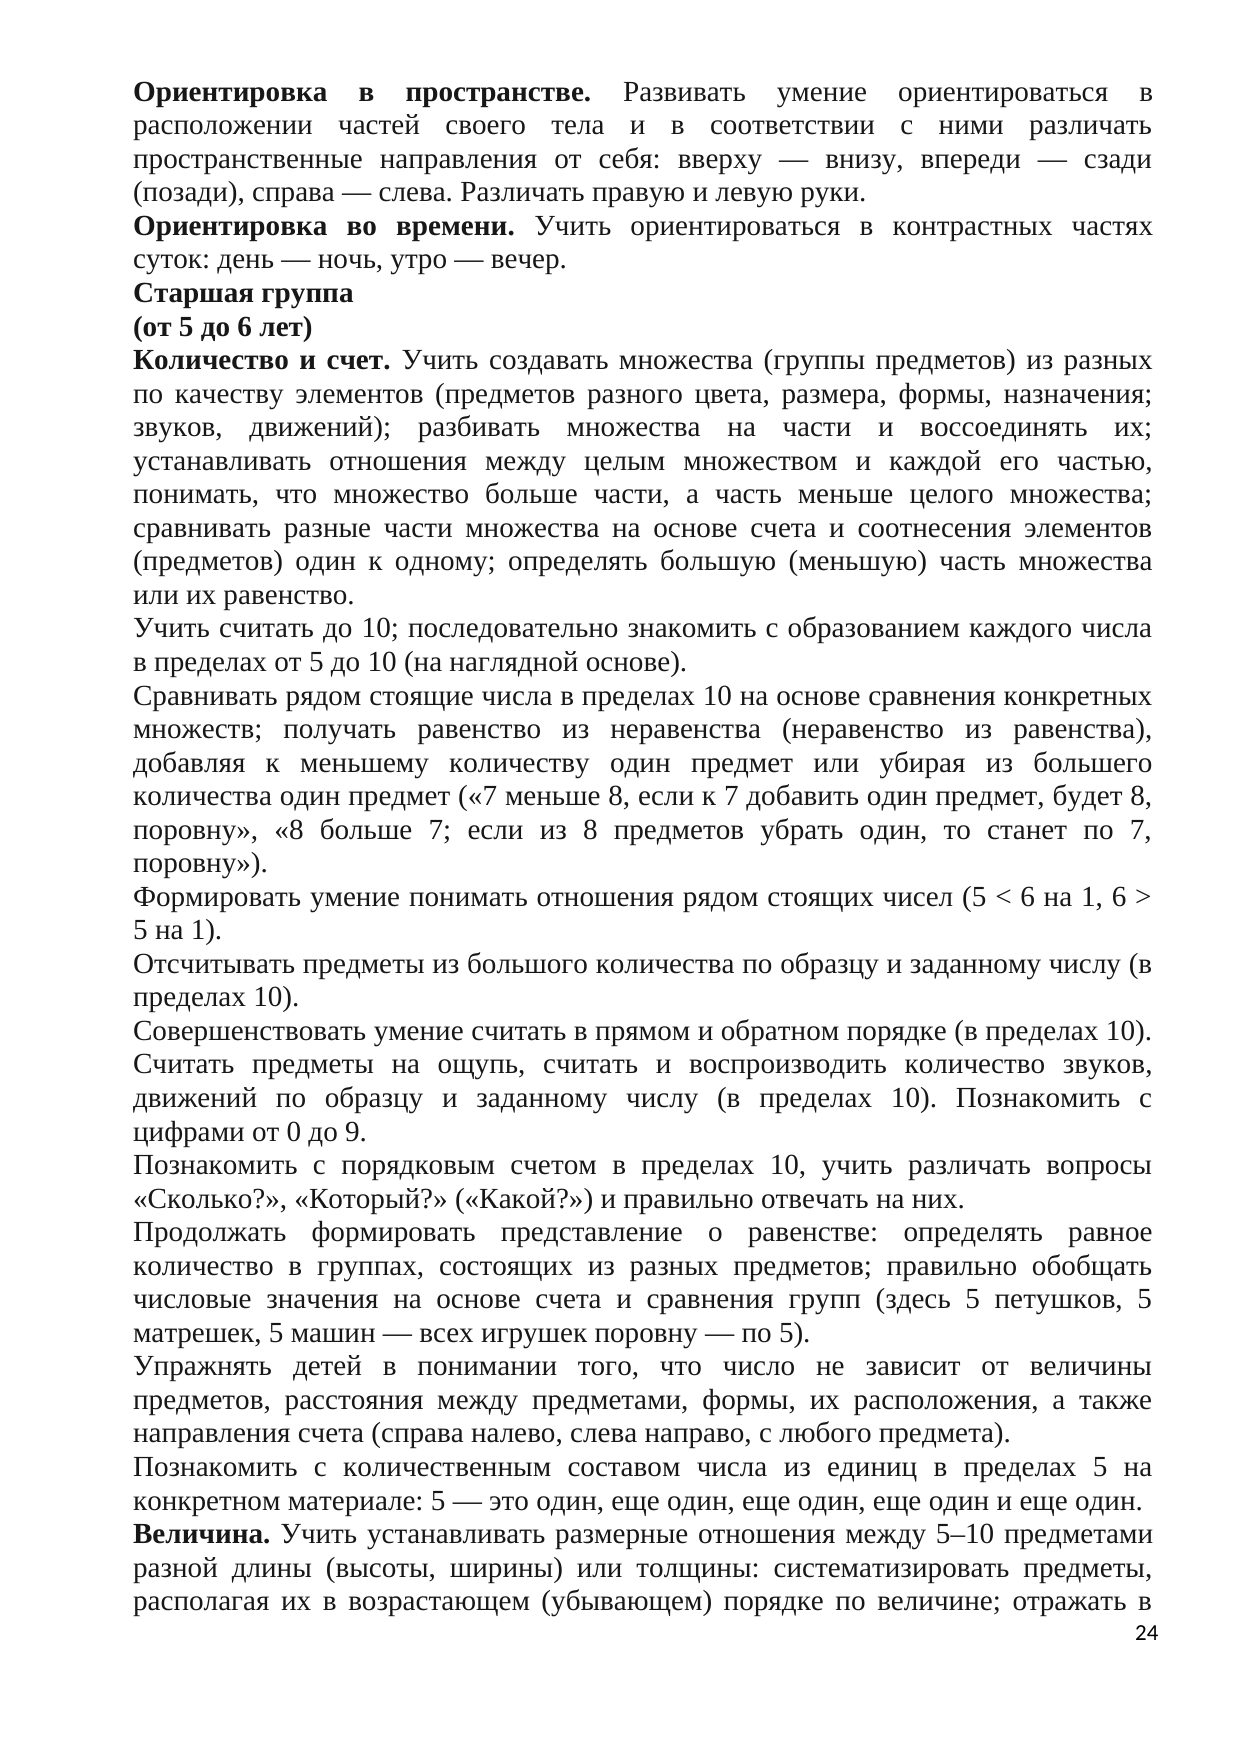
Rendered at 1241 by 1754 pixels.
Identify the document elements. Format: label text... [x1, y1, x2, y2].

text Ориентировка во времени. Учить ориентироваться в контрастных частях суток: день — ночь, утро — вечер. [133, 208, 1153, 275]
text Упражнять детей в понимании того, что число не зависит от величины предметов, расстояния между предметами, формы, их расположения, а также направления счета (справа налево, слева направо, с любого предмета). [133, 1348, 1153, 1449]
text Совершенствовать умение считать в прямом и обратном порядке (в пределах 10). Считать предметы на ощупь, считать и воспроизводить количество звуков, движений по образцу и заданному числу (в пределах 10). Познакомить с цифрами от 0 до 9. [133, 1013, 1153, 1147]
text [133, 1516, 1153, 1617]
text Познакомить с порядковым счетом в пределах 10, учить различать вопросы «Сколько?», «Который?» («Какой?») и правильно отвечать на них. [133, 1147, 1153, 1214]
text (от 5 до 6 лет) [133, 309, 1128, 342]
text Продолжать формировать представление о равенстве: определять равное количество в группах, состоящих из разных предметов; правильно обобщать числовые значения на основе счета и сравнения групп (здесь 5 петушков, 5 матрешек, 5 машин — всех игрушек поровну — по 5). [133, 1214, 1153, 1348]
text Формировать умение понимать отношения рядом стоящих чисел (5 < 6 на 1, 6 > 5 на 1). [133, 879, 1153, 946]
text Отсчитывать предметы из большого количества по образцу и заданному числу (в пределах 10). [133, 946, 1153, 1013]
text Сравнивать рядом стоящие числа в пределах 10 на основе сравнения конкретных множеств; получать равенство из неравенства (неравенство из равенства), добавляя к меньшему количеству один предмет или убирая из большего количества один предмет («7 меньше 8, если к 7 добавить один предмет, будет 8, поровну», «8 больше 7; если из 8 предметов убрать один, то станет по 7, поровну»). [133, 678, 1153, 879]
text Старшая группа [133, 275, 1128, 309]
text Количество и счет. Учить создавать множества (группы предметов) из разных по качеству элементов (предметов разного цвета, размера, формы, назначения; звуков, движений); разбивать множества на части и воссоединять их; устанавливать отношения между целым множеством и каждой его частью, понимать, что множество больше части, а часть меньше целого множества; сравнивать разные части множества на основе счета и соотнесения элементов (предметов) один к одному; определять большую (меньшую) часть множества или их равенство. [133, 342, 1153, 611]
text Учить считать до 10; последовательно знакомить с образованием каждого числа в пределах от 5 до 10 (на наглядной основе). [133, 611, 1153, 678]
text Ориентировка в пространстве. Развивать умение ориентироваться в расположении частей своего тела и в соответствии с ними различать пространственные направления от себя: вверху — внизу, впереди — сзади (позади), справа — слева. Различать правую и левую руки. [133, 74, 1153, 208]
text Познакомить с количественным составом числа из единиц в пределах 5 на конкретном материале: 5 — это один, еще один, еще один, еще один и еще один. [133, 1449, 1153, 1516]
